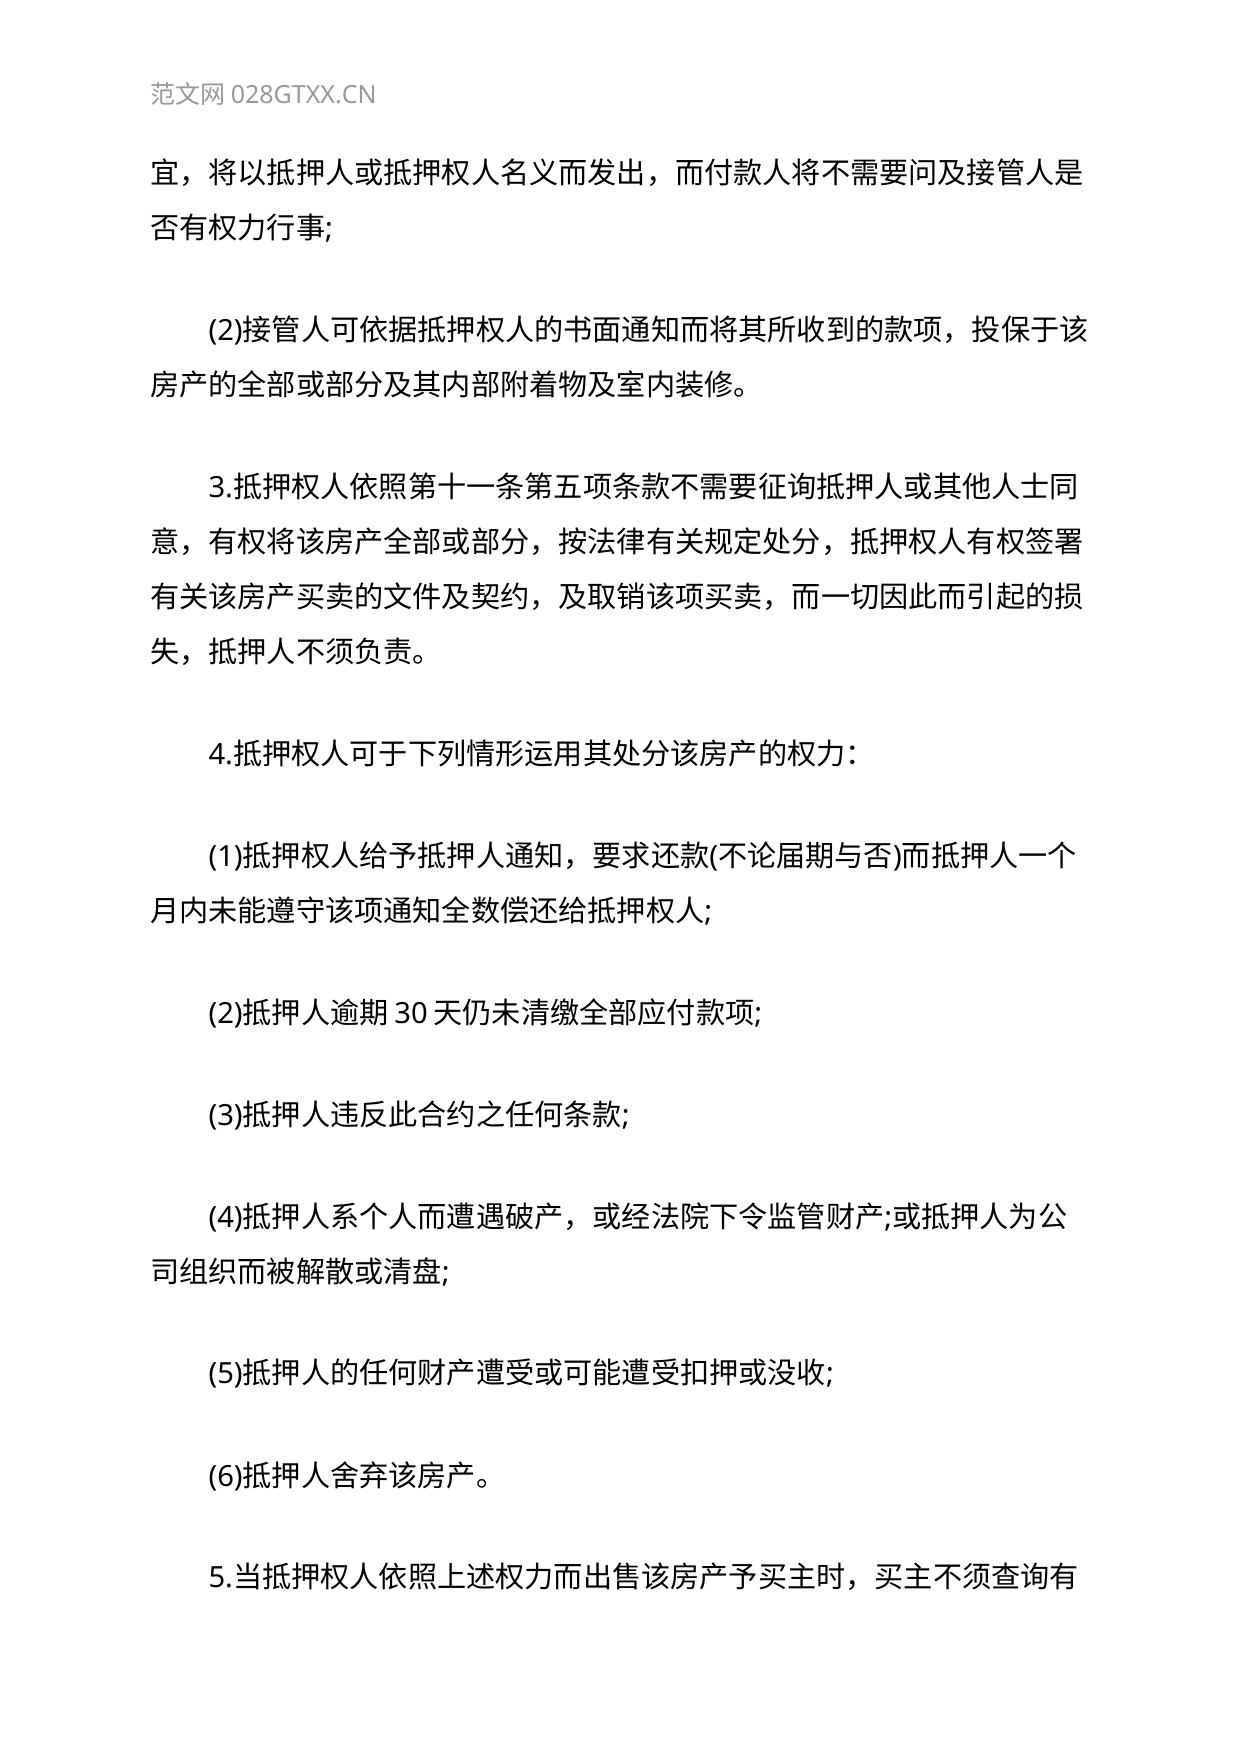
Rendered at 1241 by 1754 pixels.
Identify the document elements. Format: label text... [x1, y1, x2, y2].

text (4)抵押人系个人而遭遇破产，或经法院下令监管财产;或抵押人为公司组织而被解散或清盘; [150, 1193, 1090, 1291]
text 4.抵押权人可于下列情形运用其处分该房产的权力： [150, 730, 1090, 773]
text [150, 1554, 1090, 1596]
text (2)接管人可依据抵押权人的书面通知而将其所收到的款项，投保于该房产的全部或部分及其内部附着物及室内装修。 [150, 307, 1090, 404]
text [150, 150, 1090, 247]
text (5)抵押人的任何财产遭受或可能遭受扣押或没收; [150, 1350, 1090, 1392]
text (3)抵押人违反此合约之任何条款; [150, 1091, 1090, 1133]
text (1)抵押权人给予抵押人通知，要求还款(不论届期与否)而抵押人一个月内未能遵守该项通知全数偿还给抵押权人; [150, 832, 1090, 929]
text 3.抵押权人依照第十一条第五项条款不需要征询抵押人或其他人士同意，有权将该房产全部或部分，按法律有关规定处分，抵押权人有权签署有关该房产买卖的文件及契约，及取销该项买卖，而一切因此而引起的损失，抵押人不须负责。 [150, 464, 1090, 671]
text (6)抵押人舍弃该房产。 [150, 1452, 1090, 1494]
text (2)抵押人逾期30天仍未清缴全部应付款项; [150, 989, 1090, 1032]
